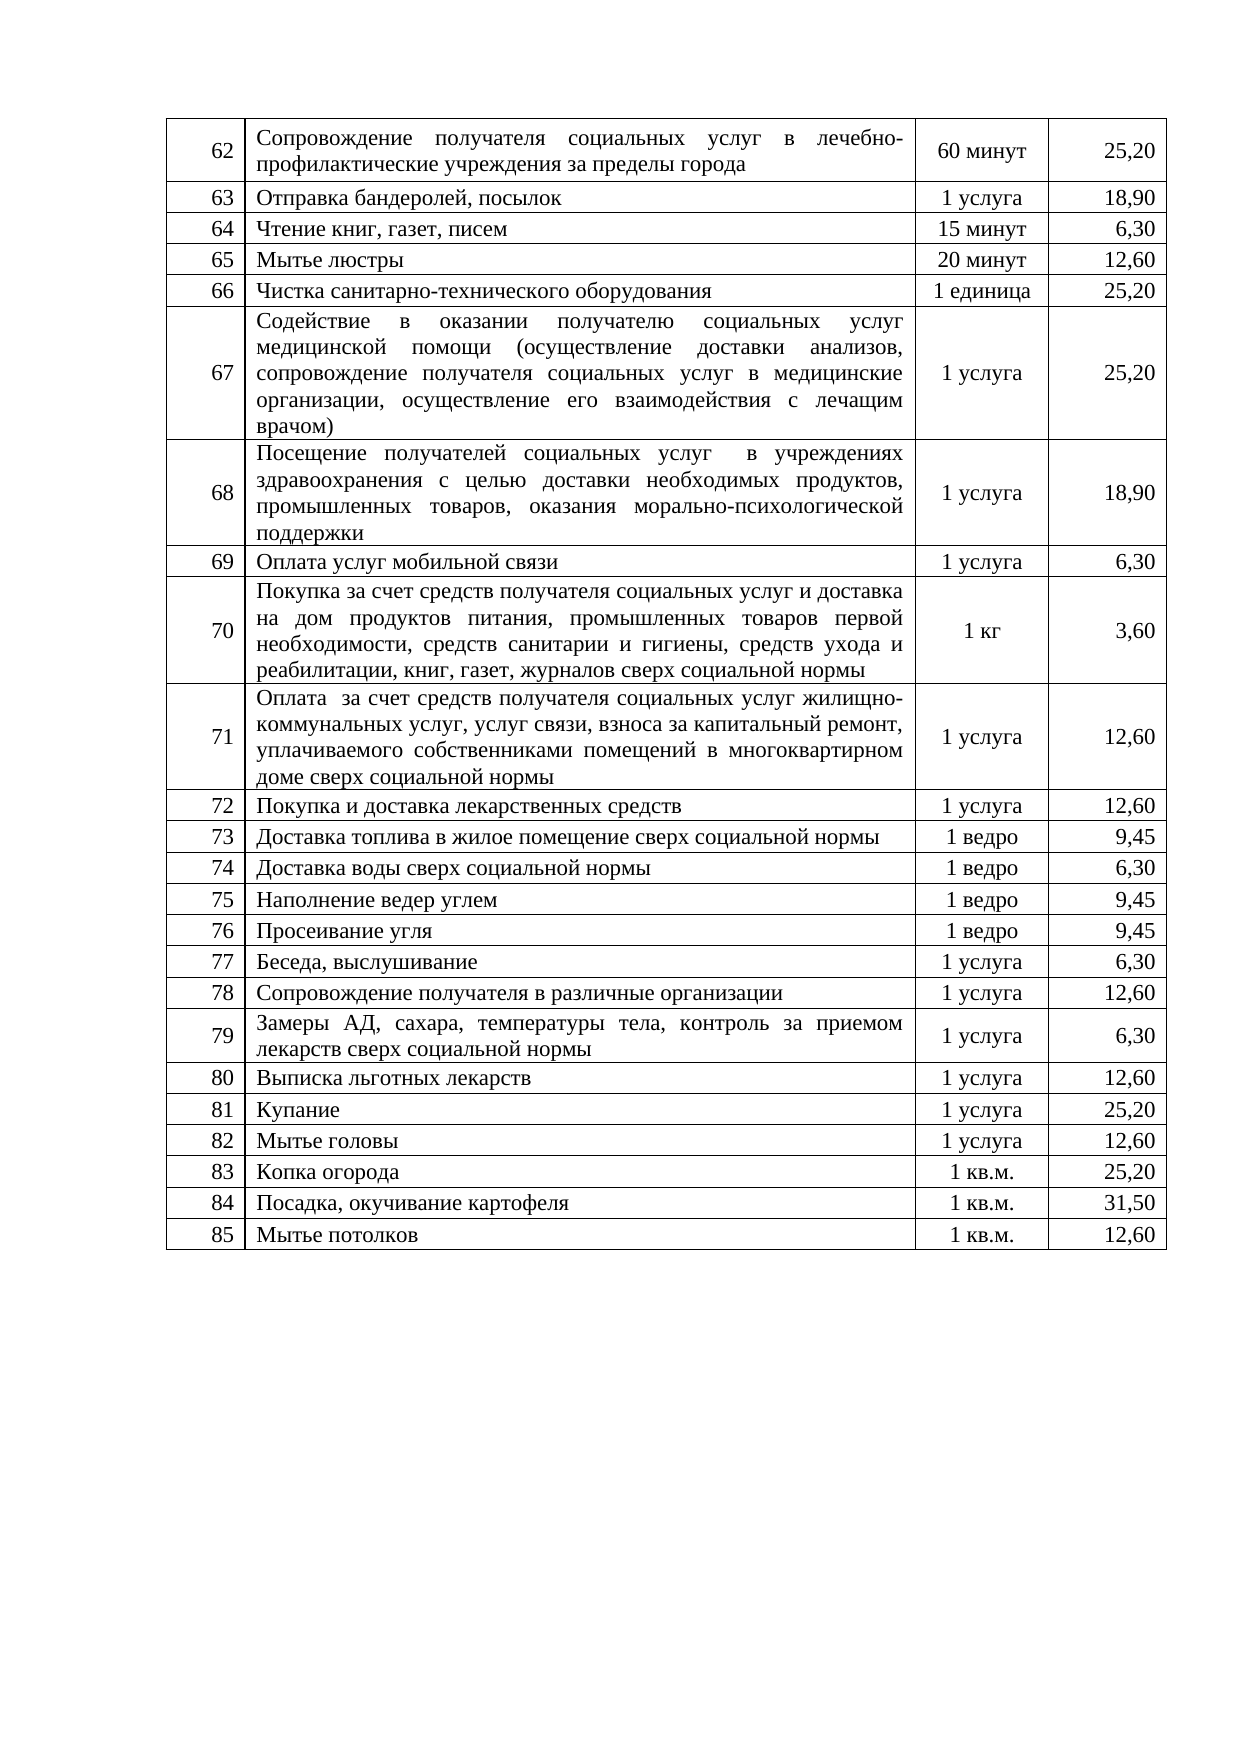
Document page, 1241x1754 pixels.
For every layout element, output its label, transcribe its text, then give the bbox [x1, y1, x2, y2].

table_cell 1 кв.м. [916, 1156, 1048, 1187]
table_cell Копка огорода [246, 1156, 915, 1187]
table_cell 1 услуга [916, 182, 1048, 212]
table_cell 85 [167, 1219, 244, 1249]
table_cell Беседа, выслушивание [246, 946, 915, 977]
table_cell Оплата услуг мобильной связи [246, 546, 915, 576]
table_cell 1 услуга [916, 440, 1048, 545]
table_cell 15 минут [916, 213, 1048, 243]
table_cell 1 ведро [916, 884, 1048, 914]
table_cell 12,60 [1049, 684, 1166, 789]
table_cell 1 услуга [916, 546, 1048, 576]
table_cell 66 [167, 275, 244, 306]
table_cell 1 услуга [916, 307, 1048, 438]
table_cell Покупка и доставка лекарственных средств [246, 790, 915, 820]
table_cell 62 [167, 119, 244, 181]
table_cell Мытье люстры [246, 244, 915, 274]
table_cell 9,45 [1049, 915, 1166, 945]
table_cell Посещение получателей социальных услуг в учреждениях здравоохранения с целью доставки необходимых продуктов, промышленных товаров, оказания морально-психологической поддержки [246, 440, 915, 545]
table_cell Сопровождение получателя социальных услуг в лечебно-профилактические учреждения за пределы города [246, 119, 915, 181]
table_cell 1 услуга [916, 790, 1048, 820]
table_cell 6,30 [1049, 1009, 1166, 1062]
table_cell 25,20 [1049, 119, 1166, 181]
table_cell Покупка за счет средств получателя социальных услуг и доставка на дом продуктов питания, промышленных товаров первой необходимости, средств санитарии и гигиены, средств ухода и реабилитации, книг, газет, журналов сверх социальной нормы [246, 577, 915, 683]
table_cell Просеивание угля [246, 915, 915, 945]
table_cell 6,30 [1049, 946, 1166, 977]
table_cell 1 услуга [916, 1125, 1048, 1155]
table_cell 75 [167, 884, 244, 914]
table_cell Мытье головы [246, 1125, 915, 1155]
table_cell 1 кв.м. [916, 1188, 1048, 1218]
table_cell 12,60 [1049, 978, 1166, 1008]
table_cell 25,20 [1049, 1094, 1166, 1124]
table_cell 82 [167, 1125, 244, 1155]
table_cell 12,60 [1049, 1219, 1166, 1249]
table_cell 18,90 [1049, 182, 1166, 212]
table_cell 25,20 [1049, 307, 1166, 438]
table_cell 79 [167, 1009, 244, 1062]
table_cell 80 [167, 1063, 244, 1093]
table_cell Купание [246, 1094, 915, 1124]
table_cell 83 [167, 1156, 244, 1187]
table_cell 12,60 [1049, 1125, 1166, 1155]
table_cell 77 [167, 946, 244, 977]
table_cell 70 [167, 577, 244, 683]
table_cell 1 ведро [916, 821, 1048, 852]
table_cell Мытье потолков [246, 1219, 915, 1249]
table_cell 60 минут [916, 119, 1048, 181]
table_cell Замеры АД, сахара, температуры тела, контроль за приемом лекарств сверх социальной нормы [246, 1009, 915, 1062]
table_cell 1 кг [916, 577, 1048, 683]
table_cell 25,20 [1049, 1156, 1166, 1187]
table_cell 67 [167, 307, 244, 438]
table_cell 1 ведро [916, 853, 1048, 883]
table_cell 73 [167, 821, 244, 852]
table_cell 1 услуга [916, 684, 1048, 789]
table_cell 65 [167, 244, 244, 274]
table_cell 76 [167, 915, 244, 945]
table_cell 1 услуга [916, 1009, 1048, 1062]
table_cell 9,45 [1049, 884, 1166, 914]
table_cell 31,50 [1049, 1188, 1166, 1218]
table_cell 64 [167, 213, 244, 243]
table_cell 71 [167, 684, 244, 789]
table_cell Доставка воды сверх социальной нормы [246, 853, 915, 883]
table_cell 81 [167, 1094, 244, 1124]
table_cell 9,45 [1049, 821, 1166, 852]
table_cell 72 [167, 790, 244, 820]
table_cell 12,60 [1049, 244, 1166, 274]
table_cell Доставка топлива в жилое помещение сверх социальной нормы [246, 821, 915, 852]
table_cell 25,20 [1049, 275, 1166, 306]
table_cell 69 [167, 546, 244, 576]
table_cell 12,60 [1049, 790, 1166, 820]
table_cell 6,30 [1049, 546, 1166, 576]
table_cell 6,30 [1049, 853, 1166, 883]
table_cell Чистка санитарно-технического оборудования [246, 275, 915, 306]
table_cell Чтение книг, газет, писем [246, 213, 915, 243]
table_cell Выписка льготных лекарств [246, 1063, 915, 1093]
table_cell 1 кв.м. [916, 1219, 1048, 1249]
table_cell 12,60 [1049, 1063, 1166, 1093]
table_cell 63 [167, 182, 244, 212]
table_cell Сопровождение получателя в различные организации [246, 978, 915, 1008]
table_cell 84 [167, 1188, 244, 1218]
table_cell Посадка, окучивание картофеля [246, 1188, 915, 1218]
table_cell 3,60 [1049, 577, 1166, 683]
table_cell 1 единица [916, 275, 1048, 306]
table_cell 1 услуга [916, 978, 1048, 1008]
table_cell Содействие в оказании получателю социальных услуг медицинской помощи (осуществление доставки анализов, сопровождение получателя социальных услуг в медицинские организации, осуществление его взаимодействия с лечащим врачом) [246, 307, 915, 438]
table_cell 1 услуга [916, 1063, 1048, 1093]
table_cell Наполнение ведер углем [246, 884, 915, 914]
table_cell 74 [167, 853, 244, 883]
table_cell 68 [167, 440, 244, 545]
table_cell 1 услуга [916, 946, 1048, 977]
table_cell 20 минут [916, 244, 1048, 274]
table_cell 18,90 [1049, 440, 1166, 545]
table_cell 6,30 [1049, 213, 1166, 243]
table_cell 78 [167, 978, 244, 1008]
table_cell 1 ведро [916, 915, 1048, 945]
table_cell Оплата за счет средств получателя социальных услуг жилищно-коммунальных услуг, услуг связи, взноса за капитальный ремонт, уплачиваемого собственниками помещений в многоквартирном доме сверх социальной нормы [246, 684, 915, 789]
table_cell 1 услуга [916, 1094, 1048, 1124]
table_cell Отправка бандеролей, посылок [246, 182, 915, 212]
